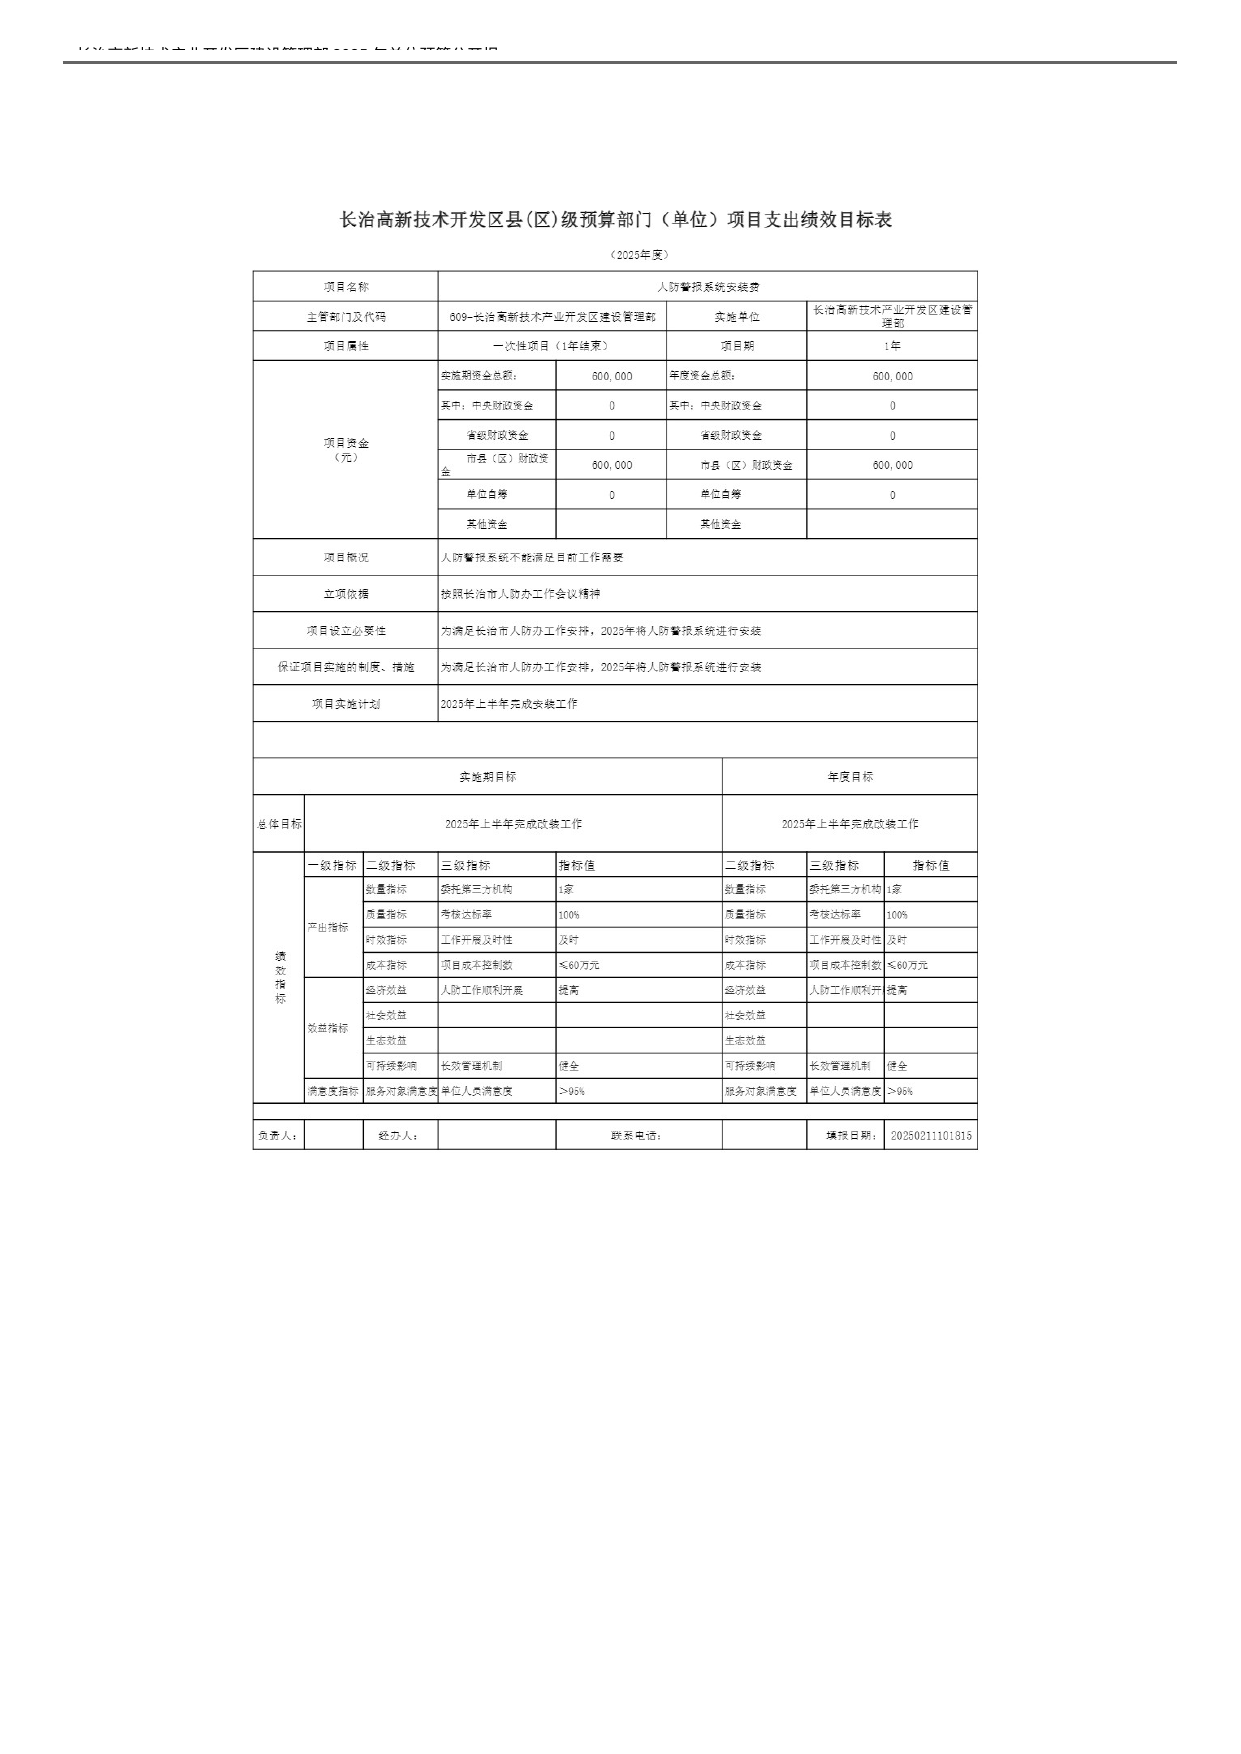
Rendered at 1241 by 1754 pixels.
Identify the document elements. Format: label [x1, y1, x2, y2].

picture [252, 210, 982, 1153]
